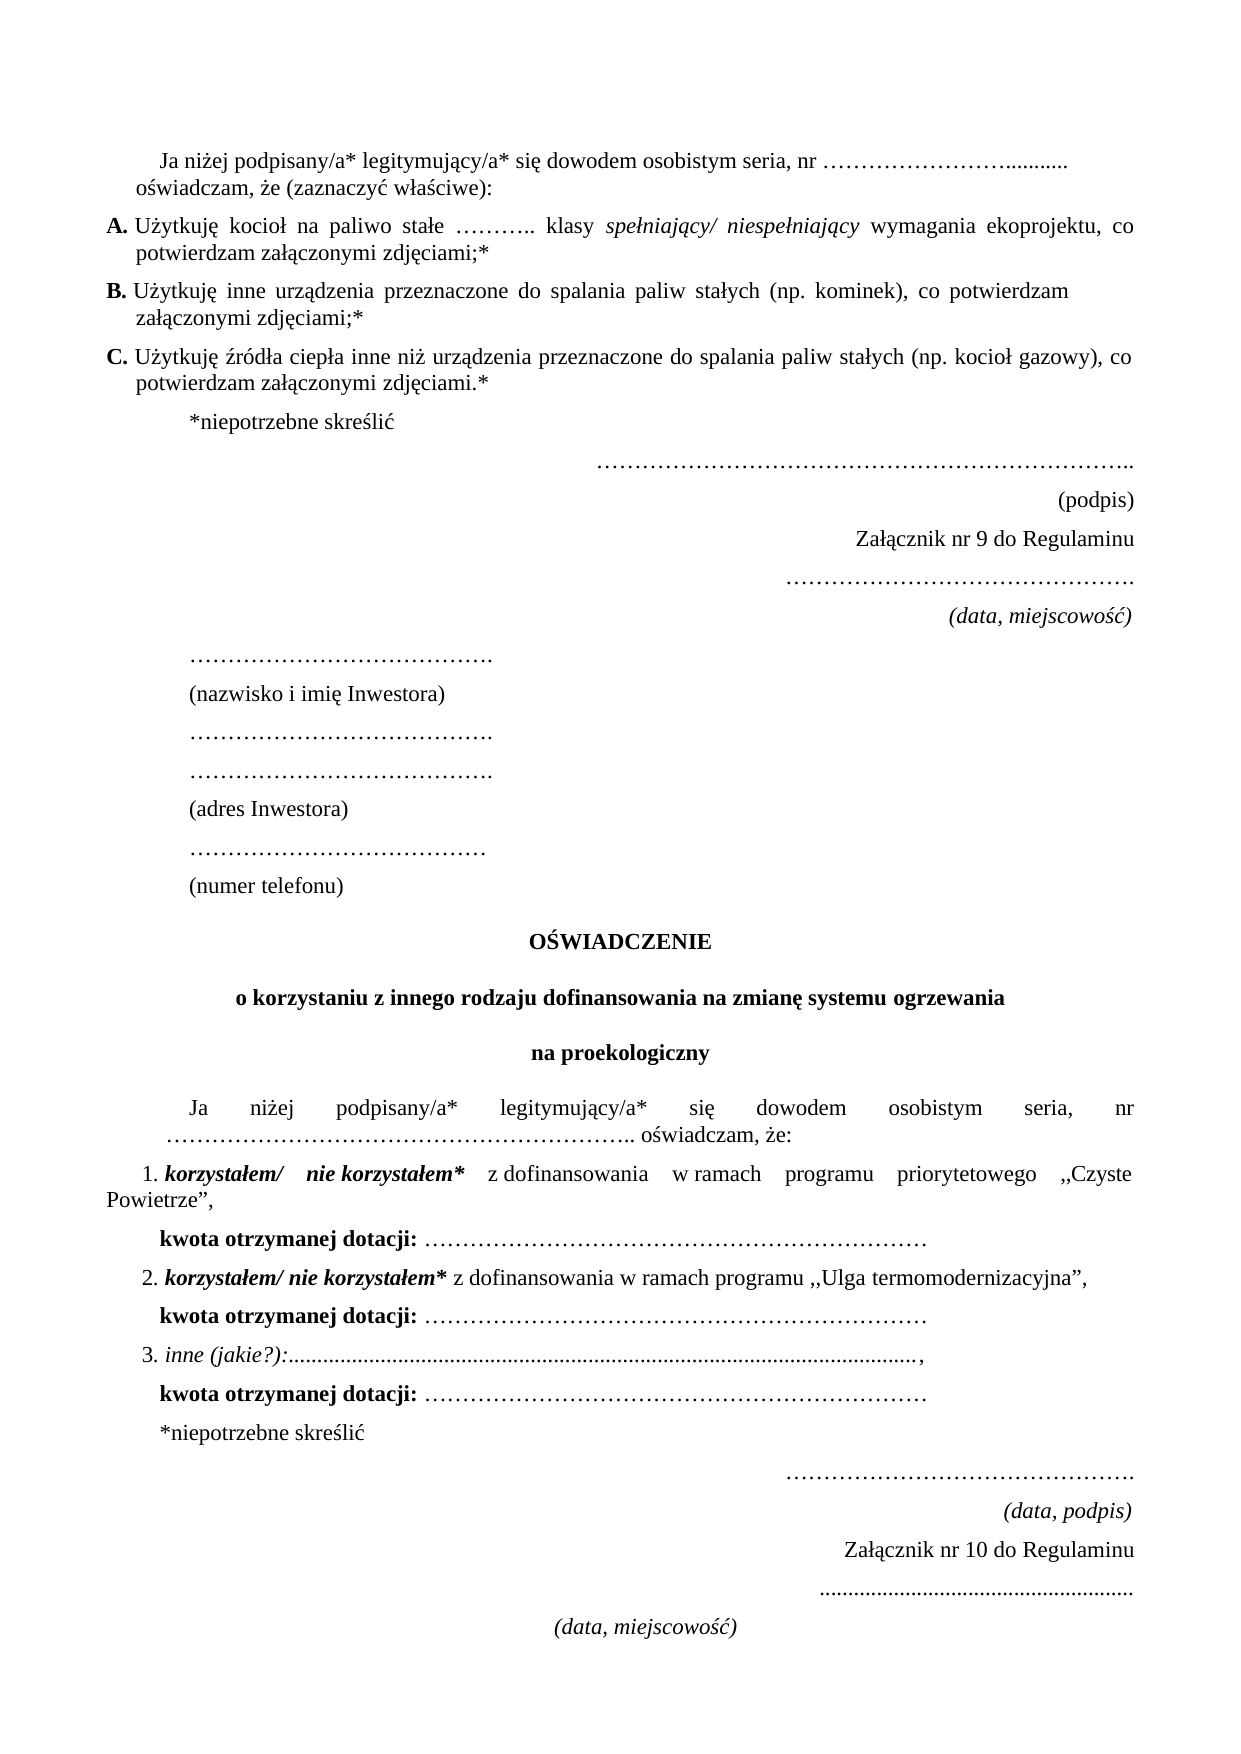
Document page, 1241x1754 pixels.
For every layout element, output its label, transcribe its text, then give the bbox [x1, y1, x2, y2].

text *niepotrzebne skreślić [159, 1419, 1159, 1445]
list korzystałem/ nie korzystałem* z dofinansowania w ramach programu priorytetowego ,,Czyste Powietrze”, [106, 1159, 1134, 1212]
list Użytkuję kocioł na paliwo stałe ……….. klasy spełniający/ niespełniający wymagania ekoprojektu, co potwierdzam załączonymi zdjęciami;* [106, 212, 1134, 265]
text …………………………………. (nazwisko i imię Inwestora) [189, 641, 494, 706]
text kwota otrzymanej dotacji: ………………………………………………………… [159, 1225, 1159, 1251]
text (data, podpis) [96, 1497, 1134, 1523]
text …………………………………. (adres Inwestora) [189, 757, 494, 822]
list Użytkuję inne urządzenia przeznaczone do spalania paliw stałych (np. kominek), co potwierdzam [106, 278, 1159, 304]
text ………………………………… (numer telefonu) [189, 834, 488, 899]
text …………………………………. [189, 718, 1159, 744]
subtitle OŚWIADCZENIE [139, 928, 1102, 954]
text ………………………………………. [96, 563, 1134, 590]
text Ja niżej podpisany/a* legitymujący/a* się dowodem osobistym seria, nr ……………………........... [159, 147, 1159, 173]
list inne (jakie?): , [142, 1341, 1159, 1368]
text Ja niżej podpisany/a* legitymujący/a* się dowodem osobistym seria, nr [189, 1094, 1159, 1121]
text …………………………………………………………….. [96, 447, 1134, 473]
text oświadczam, że (zaznaczyć właściwe): [136, 173, 1159, 200]
text *niepotrzebne skreślić [189, 408, 1159, 434]
text załączonymi zdjęciami;* [136, 304, 1159, 330]
text (podpis) [96, 486, 1134, 512]
text Załącznik nr 9 do Regulaminu [96, 524, 1134, 551]
list korzystałem/ nie korzystałem* z dofinansowania w ramach programu ,,Ulga termomodernizacyjna”, [142, 1264, 1159, 1290]
text o korzystaniu z innego rodzaju dofinansowania na zmianę systemu ogrzewania na proekologiczny [235, 983, 1005, 1065]
list Użytkuję źródła ciepła inne niż urządzenia przeznaczone do spalania paliw stałych (np. kocioł gazowy), co potwierdzam załączonymi zdjęciami.* [106, 343, 1134, 396]
text ………………………………………. [96, 1458, 1134, 1484]
text (data, miejscowość) [96, 602, 1134, 629]
text (data, miejscowość) [139, 1613, 1154, 1640]
text …………………………………………………….. oświadczam, że: [165, 1121, 1159, 1147]
text kwota otrzymanej dotacji: ………………………………………………………… [159, 1380, 1159, 1407]
text ....................................................... [96, 1574, 1134, 1601]
text Załącznik nr 10 do Regulaminu [96, 1536, 1134, 1562]
text kwota otrzymanej dotacji: ………………………………………………………… [159, 1302, 1159, 1329]
